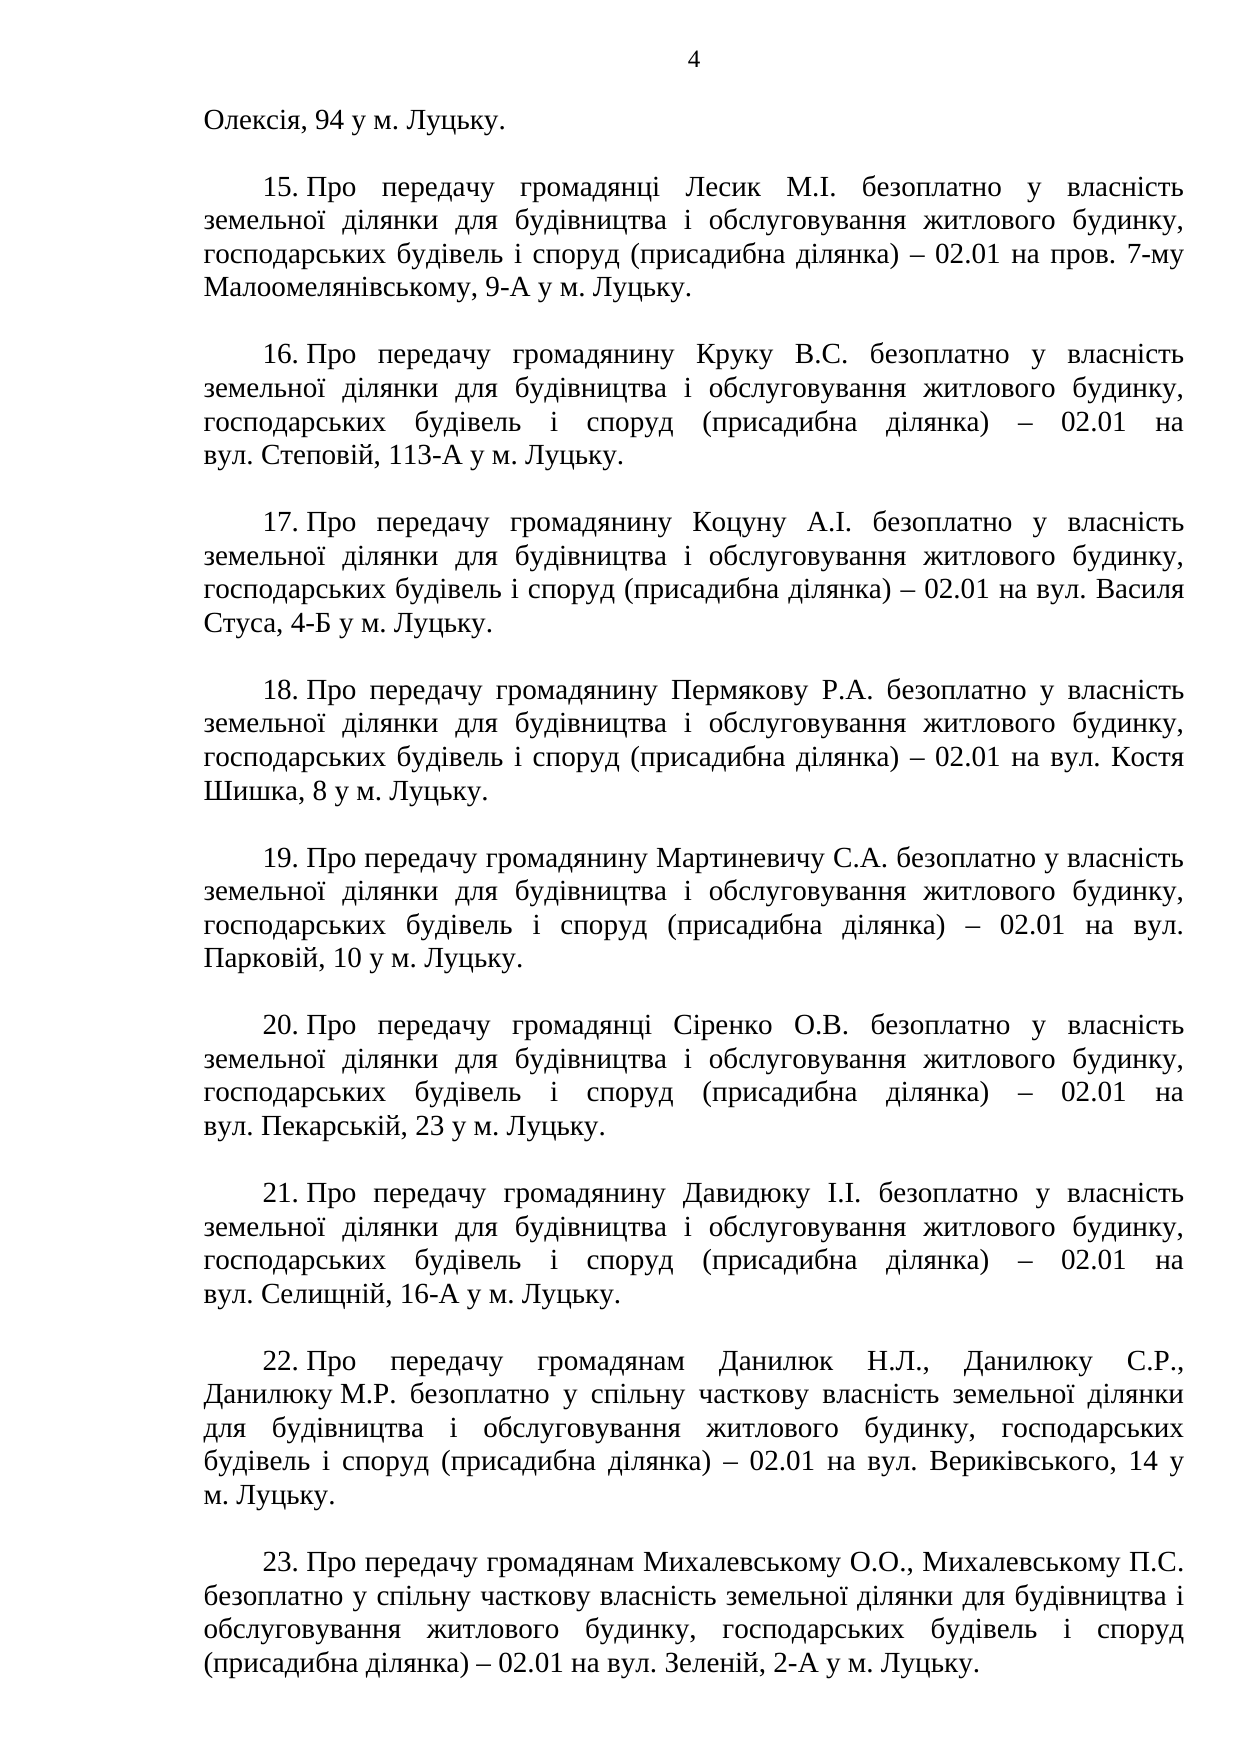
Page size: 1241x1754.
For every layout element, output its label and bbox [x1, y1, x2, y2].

table_cell [192, 102, 1196, 1724]
